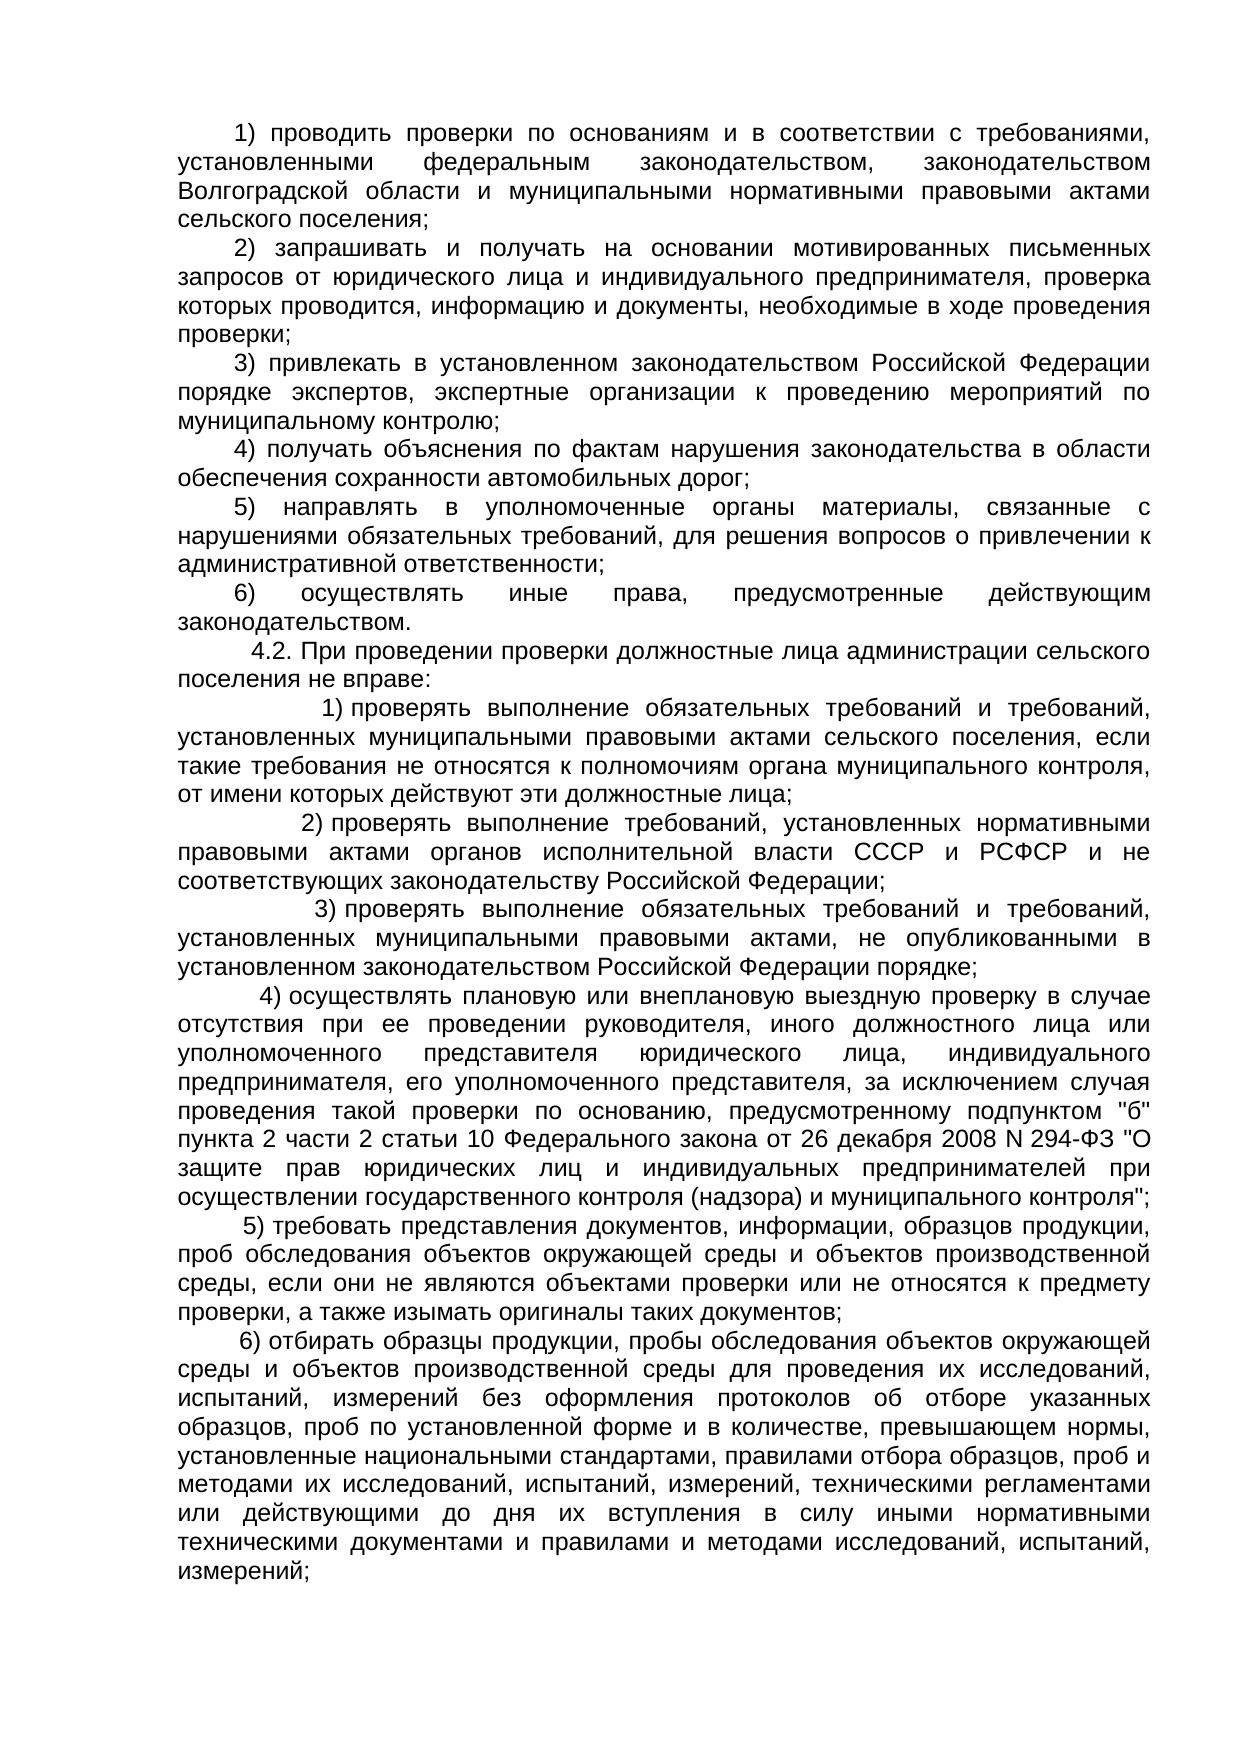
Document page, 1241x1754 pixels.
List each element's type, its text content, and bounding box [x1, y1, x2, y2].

text 6) осуществлять иные права, предусмотренные действующим законодательством. [177, 578, 1152, 636]
text 4) осуществлять плановую или внеплановую выездную проверку в случае отсутствия при ее проведении руководителя, иного должностного лица или уполномоченного представителя юридического лица, индивидуального предпринимателя, его уполномоченного представителя, за исключением случая проведения такой проверки по основанию, предусмотренному подпунктом "б" пункта 2 части 2 статьи 10 Федерального закона от 26 декабря 2008 N 294-ФЗ "О защите прав юридических лиц и индивидуальных предпринимателей при осуществлении государственного контроля (надзора) и муниципального контроля"; [177, 981, 1152, 1211]
text 4) получать объяснения по фактам нарушения законодательства в области обеспечения сохранности автомобильных дорог; [177, 434, 1152, 492]
text 2) запрашивать и получать на основании мотивированных письменных запросов от юридического лица и индивидуального предпринимателя, проверка которых проводится, информацию и документы, необходимые в ходе проведения проверки; [177, 233, 1152, 348]
text 1) проводить проверки по основаниям и в соответствии с требованиями, установленными федеральным законодательством, законодательством Волгоградской области и муниципальными нормативными правовыми актами сельского поселения; [177, 118, 1152, 233]
text 3) проверять выполнение обязательных требований и требований, установленных муниципальными правовыми актами, не опубликованными в установленном законодательством Российской Федерации порядке; [177, 894, 1152, 981]
text 5) направлять в уполномоченные органы материалы, связанные с нарушениями обязательных требований, для решения вопросов о привлечении к административной ответственности; [177, 492, 1152, 578]
text 6) отбирать образцы продукции, пробы обследования объектов окружающей среды и объектов производственной среды для проведения их исследований, испытаний, измерений без оформления протоколов об отборе указанных образцов, проб по установленной форме и в количестве, превышающем нормы, установленные национальными стандартами, правилами отбора образцов, проб и методами их исследований, испытаний, измерений, техническими регламентами или действующими до дня их вступления в силу иными нормативными техническими документами и правилами и методами исследований, испытаний, измерений; [177, 1326, 1152, 1584]
text 4.2. При проведении проверки должностные лица администрации сельского поселения не вправе: [177, 636, 1152, 693]
text 3) привлекать в установленном законодательством Российской Федерации порядке экспертов, экспертные организации к проведению мероприятий по муниципальному контролю; [177, 348, 1152, 434]
text 5) требовать представления документов, информации, образцов продукции, проб обследования объектов окружающей среды и объектов производственной среды, если они не являются объектами проверки или не относятся к предмету проверки, а также изымать оригиналы таких документов; [177, 1211, 1152, 1326]
text 1) проверять выполнение обязательных требований и требований, установленных муниципальными правовыми актами сельского поселения, если такие требования не относятся к полномочиям органа муниципального контроля, от имени которых действуют эти должностные лица; [177, 693, 1152, 808]
text 2) проверять выполнение требований, установленных нормативными правовыми актами органов исполнительной власти СССР и РСФСР и не соответствующих законодательству Российской Федерации; [177, 808, 1152, 894]
